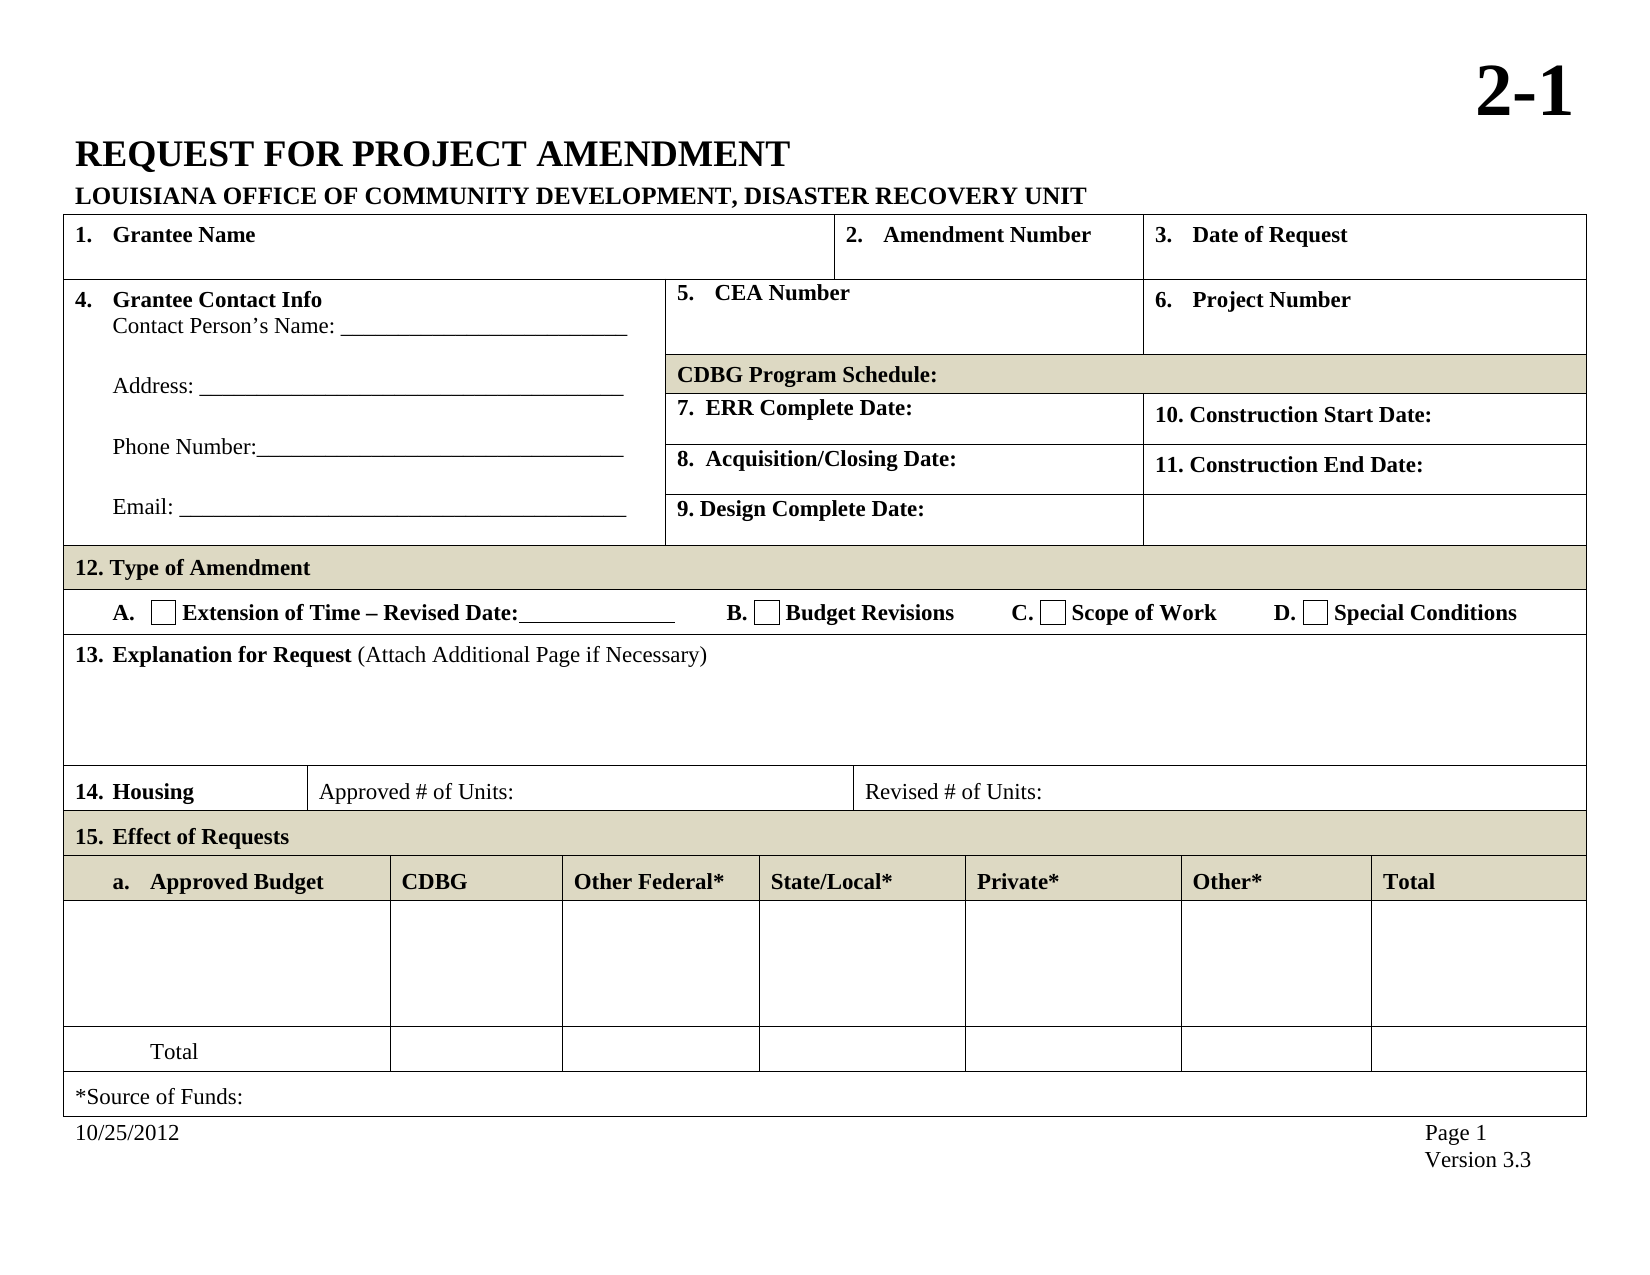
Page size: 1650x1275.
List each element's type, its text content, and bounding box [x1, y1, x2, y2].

table_cell Project Number [1144, 280, 1586, 353]
table_cell *Source of Funds: [64, 1072, 1586, 1116]
table_cell [563, 1027, 759, 1071]
table_cell CEA Number [666, 280, 1143, 353]
table_cell State/Local* [760, 856, 965, 900]
table_cell 9. Design Complete Date: [666, 495, 1143, 545]
table_cell Total [1372, 856, 1586, 900]
table_cell Other Federal* [563, 856, 759, 900]
table_cell 10. Construction Start Date: [1144, 394, 1586, 444]
table_cell [391, 901, 562, 1026]
table_cell CDBG Program Schedule: [666, 355, 1586, 393]
table_cell Approved # of Units: [308, 766, 853, 810]
table_cell [563, 901, 759, 1026]
table_cell Grantee Contact Info Contact Person’s Name: _________________________ Address: _____________________________________ Phone Number:________________________________ Email: _______________________________________ [64, 280, 665, 545]
table_cell Private* [966, 856, 1181, 900]
table_header Grantee Name [64, 215, 834, 278]
table_cell Explanation for Request (Attach Additional Page if Necessary) [64, 635, 1586, 765]
table_cell Approved Budget [64, 856, 390, 900]
table_cell Effect of Requests [64, 811, 1586, 855]
table_header Date of Request [1144, 215, 1586, 278]
table_cell [966, 1027, 1181, 1071]
table_cell CDBG [391, 856, 562, 900]
table_cell [1182, 1027, 1371, 1071]
table_cell [1182, 901, 1371, 1026]
table_cell 11. Construction End Date: [1144, 445, 1586, 494]
table_cell Other* [1182, 856, 1371, 900]
table_cell [1372, 1027, 1586, 1071]
table_cell Revised # of Units: [854, 766, 1586, 810]
table_cell [760, 901, 965, 1026]
table_cell [391, 1027, 562, 1071]
table_cell 12. Type of Amendment [64, 546, 1586, 589]
table_header Amendment Number [835, 215, 1143, 278]
table_cell [64, 901, 390, 1026]
table_cell [1372, 901, 1586, 1026]
table_cell Extension of Time – Revised Date: B. Budget Revisions C. Scope of Work D. Special Conditions [64, 590, 1586, 634]
table_cell Housing [64, 766, 307, 810]
table_cell 8. Acquisition/Closing Date: [666, 445, 1143, 494]
text LOUISIANA OFFICE OF COMMUNITY DEVELOPMENT, DISASTER RECOVERY UNIT [75, 181, 1575, 209]
text REQUEST FOR PROJECT AMENDMENT [75, 131, 1575, 174]
table_cell [966, 901, 1181, 1026]
table_cell [1144, 495, 1586, 545]
table_cell [760, 1027, 965, 1071]
table_cell Total [64, 1027, 390, 1071]
table_cell 7. ERR Complete Date: [666, 394, 1143, 444]
